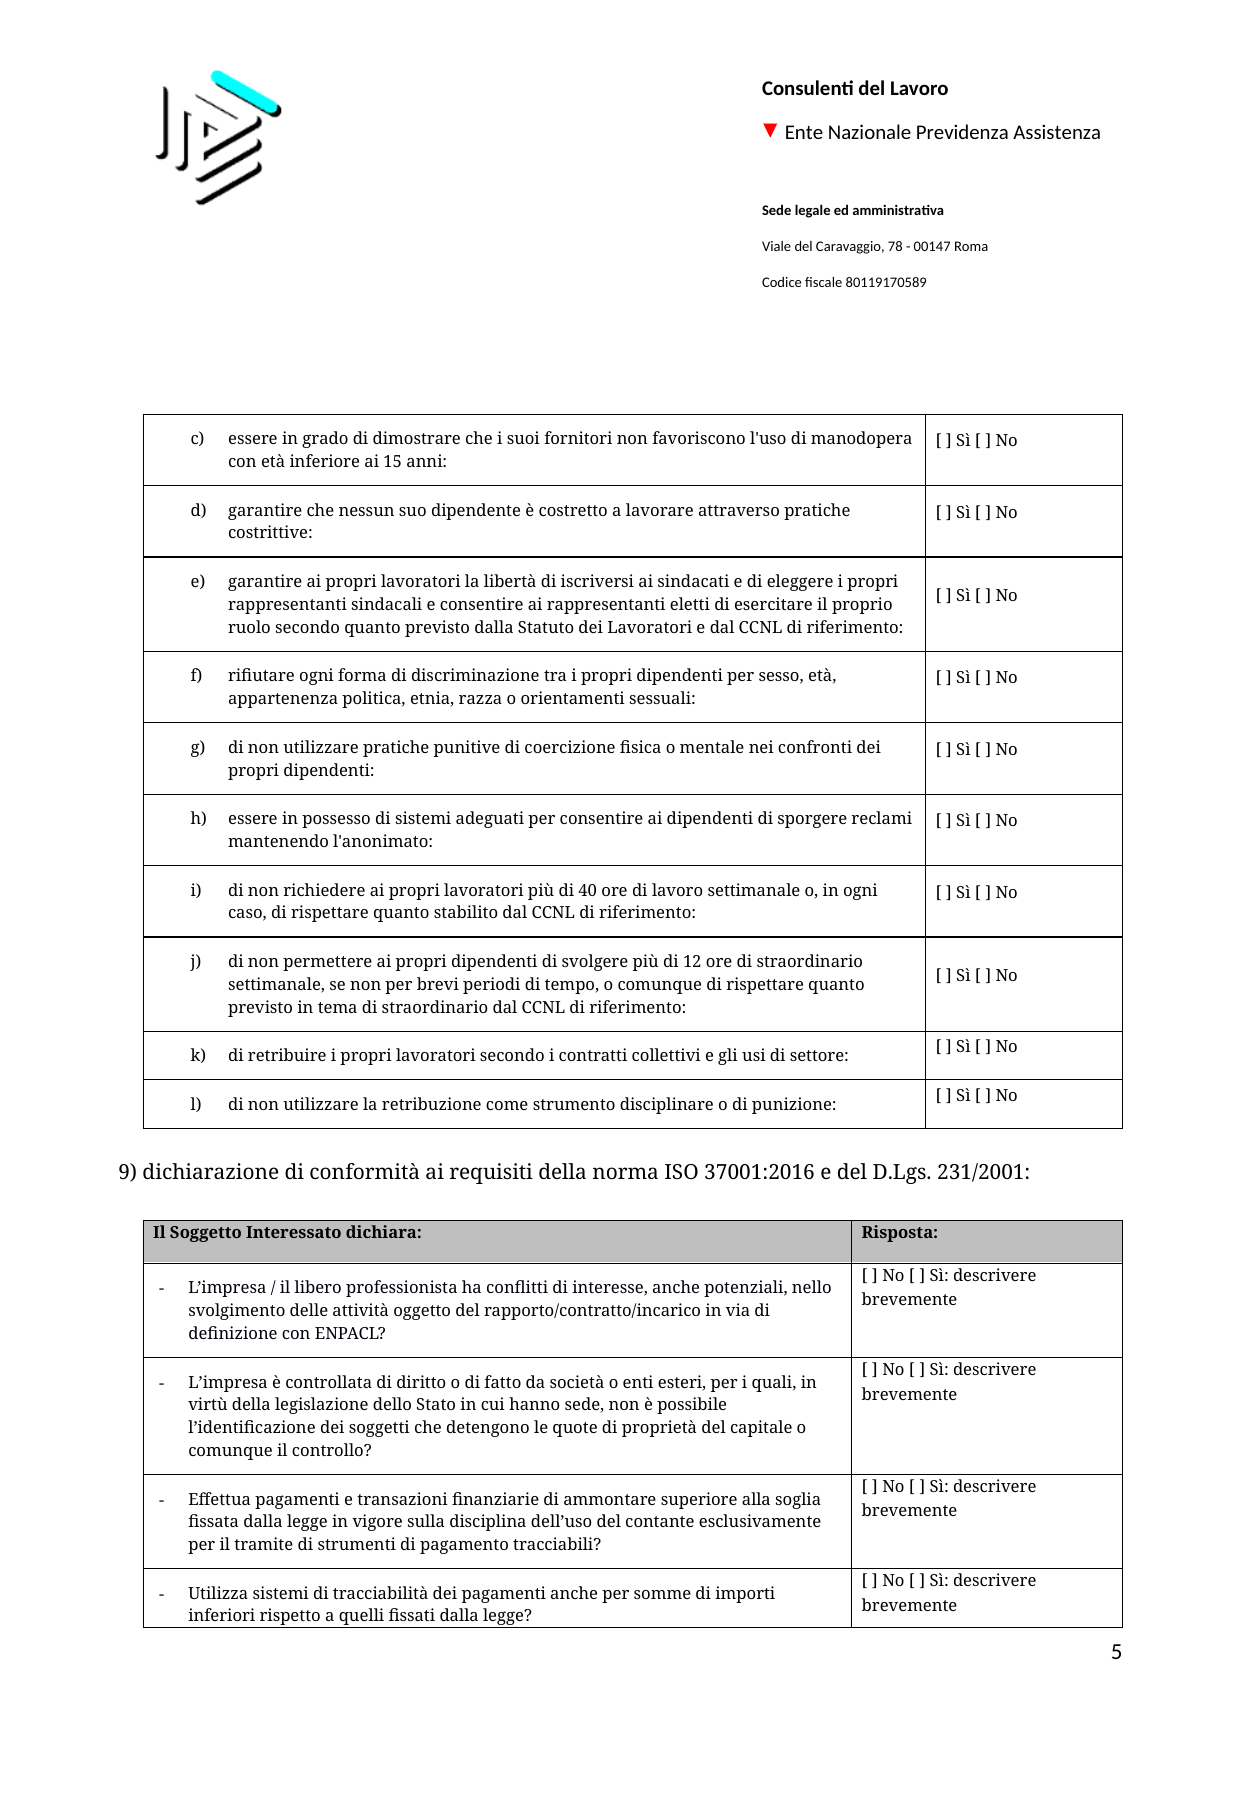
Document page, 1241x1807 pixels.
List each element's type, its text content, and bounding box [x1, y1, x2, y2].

table_cell [ ] Sì [ ] No [926, 1080, 1122, 1128]
table_cell garantire ai propri lavoratori la libertà di iscriversi ai sindacati e di eleggere i propri rappresentanti sindacali e consentire ai rappresentanti eletti di esercitare il proprio ruolo secondo quanto previsto dalla Statuto dei Lavoratori e dal CCNL di riferimento: [144, 558, 925, 651]
table_cell [ ] Sì [ ] No [926, 486, 1122, 556]
table_cell [ ] Sì [ ] No [926, 795, 1122, 865]
table_cell [ ] Sì [ ] No [926, 558, 1122, 651]
table_cell [ ] Sì [ ] No [926, 652, 1122, 722]
table_cell rifiutare ogni forma di discriminazione tra i propri dipendenti per sesso, età, appartenenza politica, etnia, razza o orientamenti sessuali: [144, 652, 925, 722]
table_cell L’impresa / il libero professionista ha conflitti di interesse, anche potenziali, nello svolgimento delle attività oggetto del rapporto/contratto/incarico in via di definizione con ENPACL? [144, 1264, 851, 1357]
table_cell di non richiedere ai propri lavoratori più di 40 ore di lavoro settimanale o, in ogni caso, di rispettare quanto stabilito dal CCNL di riferimento: [144, 866, 925, 936]
table_cell essere in possesso di sistemi adeguati per consentire ai dipendenti di sporgere reclami mantenendo l'anonimato: [144, 795, 925, 865]
table_cell essere in grado di dimostrare che i suoi fornitori non favoriscono l'uso di manodopera con età inferiore ai 15 anni: [144, 415, 925, 485]
picture [140, 61, 285, 230]
table_cell di retribuire i propri lavoratori secondo i contratti collettivi e gli usi di settore: [144, 1032, 925, 1079]
table_cell [ ] No [ ] Sì: descrivere brevemente [852, 1358, 1122, 1473]
table_cell garantire che nessun suo dipendente è costretto a lavorare attraverso pratiche costrittive: [144, 486, 925, 556]
table_cell [ ] Sì [ ] No [926, 938, 1122, 1031]
table_cell Effettua pagamenti e transazioni finanziarie di ammontare superiore alla soglia fissata dalla legge in vigore sulla disciplina dell’uso del contante esclusivamente per il tramite di strumenti di pagamento tracciabili? [144, 1475, 851, 1568]
table_cell [ ] Sì [ ] No [926, 866, 1122, 936]
table_cell [ ] Sì [ ] No [926, 415, 1122, 485]
table_cell [ ] No [ ] Sì: descrivere brevemente [852, 1569, 1122, 1627]
table_cell di non permettere ai propri dipendenti di svolgere più di 12 ore di straordinario settimanale, se non per brevi periodi di tempo, o comunque di rispettare quanto previsto in tema di straordinario dal CCNL di riferimento: [144, 938, 925, 1031]
text 9) dichiarazione di conformità ai requisiti della norma ISO 37001:2016 e del D.Lgs. 231/2001: [118, 1157, 1122, 1186]
table_cell [ ] No [ ] Sì: descrivere brevemente [852, 1475, 1122, 1568]
table_cell di non utilizzare la retribuzione come strumento disciplinare o di punizione: [144, 1080, 925, 1128]
table_cell [ ] Sì [ ] No [926, 1032, 1122, 1079]
table_cell [ ] Sì [ ] No [926, 723, 1122, 793]
table_header Risposta: [852, 1221, 1122, 1262]
table_header Il Soggetto Interessato dichiara: [144, 1221, 851, 1262]
table_cell [ ] No [ ] Sì: descrivere brevemente [852, 1264, 1122, 1357]
table_cell di non utilizzare pratiche punitive di coercizione fisica o mentale nei confronti dei propri dipendenti: [144, 723, 925, 793]
table_cell Utilizza sistemi di tracciabilità dei pagamenti anche per somme di importi inferiori rispetto a quelli fissati dalla legge? [144, 1569, 851, 1627]
table_cell L’impresa è controllata di diritto o di fatto da società o enti esteri, per i quali, in virtù della legislazione dello Stato in cui hanno sede, non è possibile l’identificazione dei soggetti che detengono le quote di proprietà del capitale o comunque il controllo? [144, 1358, 851, 1473]
